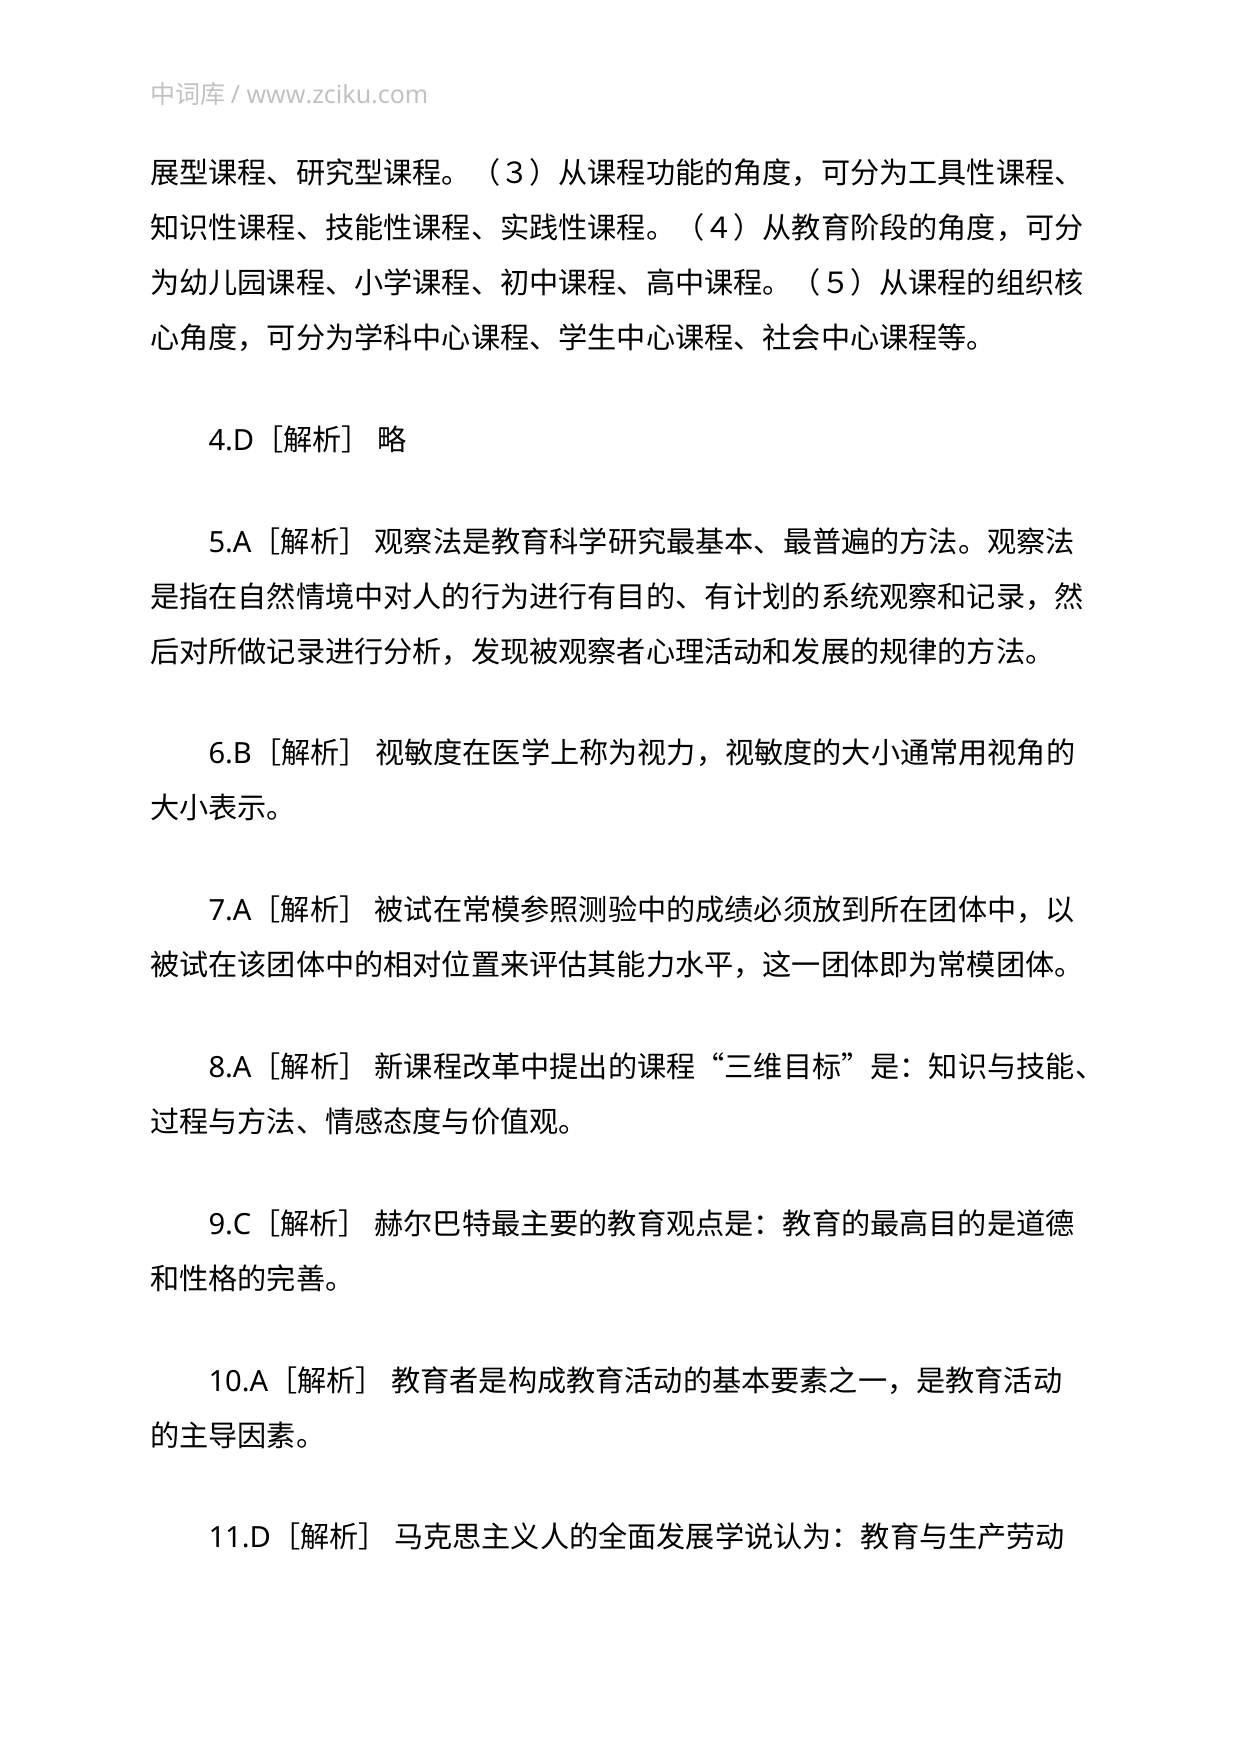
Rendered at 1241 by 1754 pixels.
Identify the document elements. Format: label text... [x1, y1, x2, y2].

text 6.B［解析］ 视敏度在医学上称为视力，视敏度的大小通常用视角的大小表示。 [150, 730, 1090, 827]
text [150, 150, 1090, 357]
text 4.D［解析］ 略 [150, 416, 1090, 459]
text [150, 1514, 1090, 1556]
text 10.A［解析］ 教育者是构成教育活动的基本要素之一，是教育活动的主导因素。 [150, 1357, 1090, 1454]
text 9.C［解析］ 赫尔巴特最主要的教育观点是：教育的最高目的是道德和性格的完善。 [150, 1200, 1090, 1298]
text 5.A［解析］ 观察法是教育科学研究最基本、最普遍的方法。观察法是指在自然情境中对人的行为进行有目的、有计划的系统观察和记录，然后对所做记录进行分析，发现被观察者心理活动和发展的规律的方法。 [150, 518, 1090, 671]
text 8.A［解析］ 新课程改革中提出的课程“三维目标”是：知识与技能、过程与方法、情感态度与价值观。 [150, 1044, 1090, 1141]
text 7.A［解析］ 被试在常模参照测验中的成绩必须放到所在团体中，以被试在该团体中的相对位置来评估其能力水平，这一团体即为常模团体。 [150, 887, 1090, 984]
